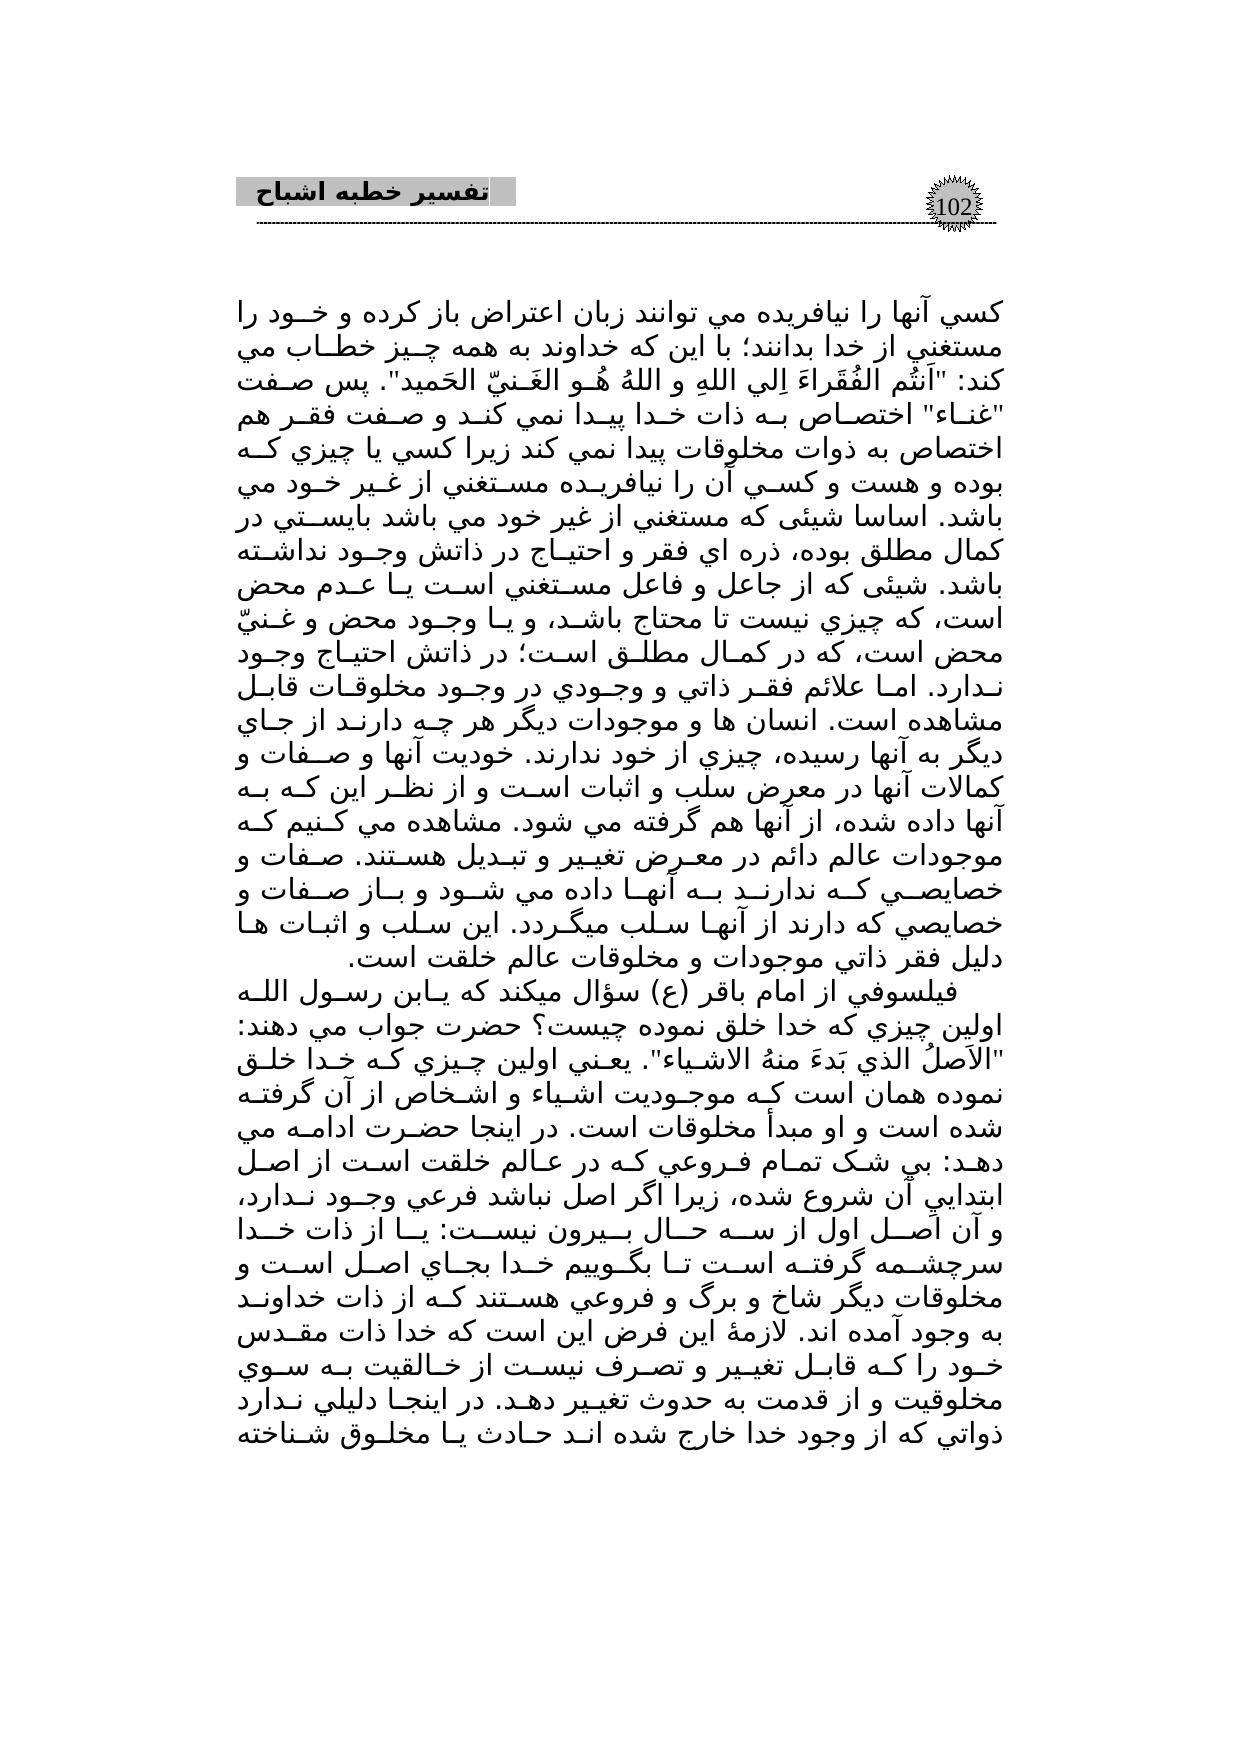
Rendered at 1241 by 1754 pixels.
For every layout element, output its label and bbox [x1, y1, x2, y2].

text [236, 974, 1004, 1450]
text [236, 295, 1004, 974]
